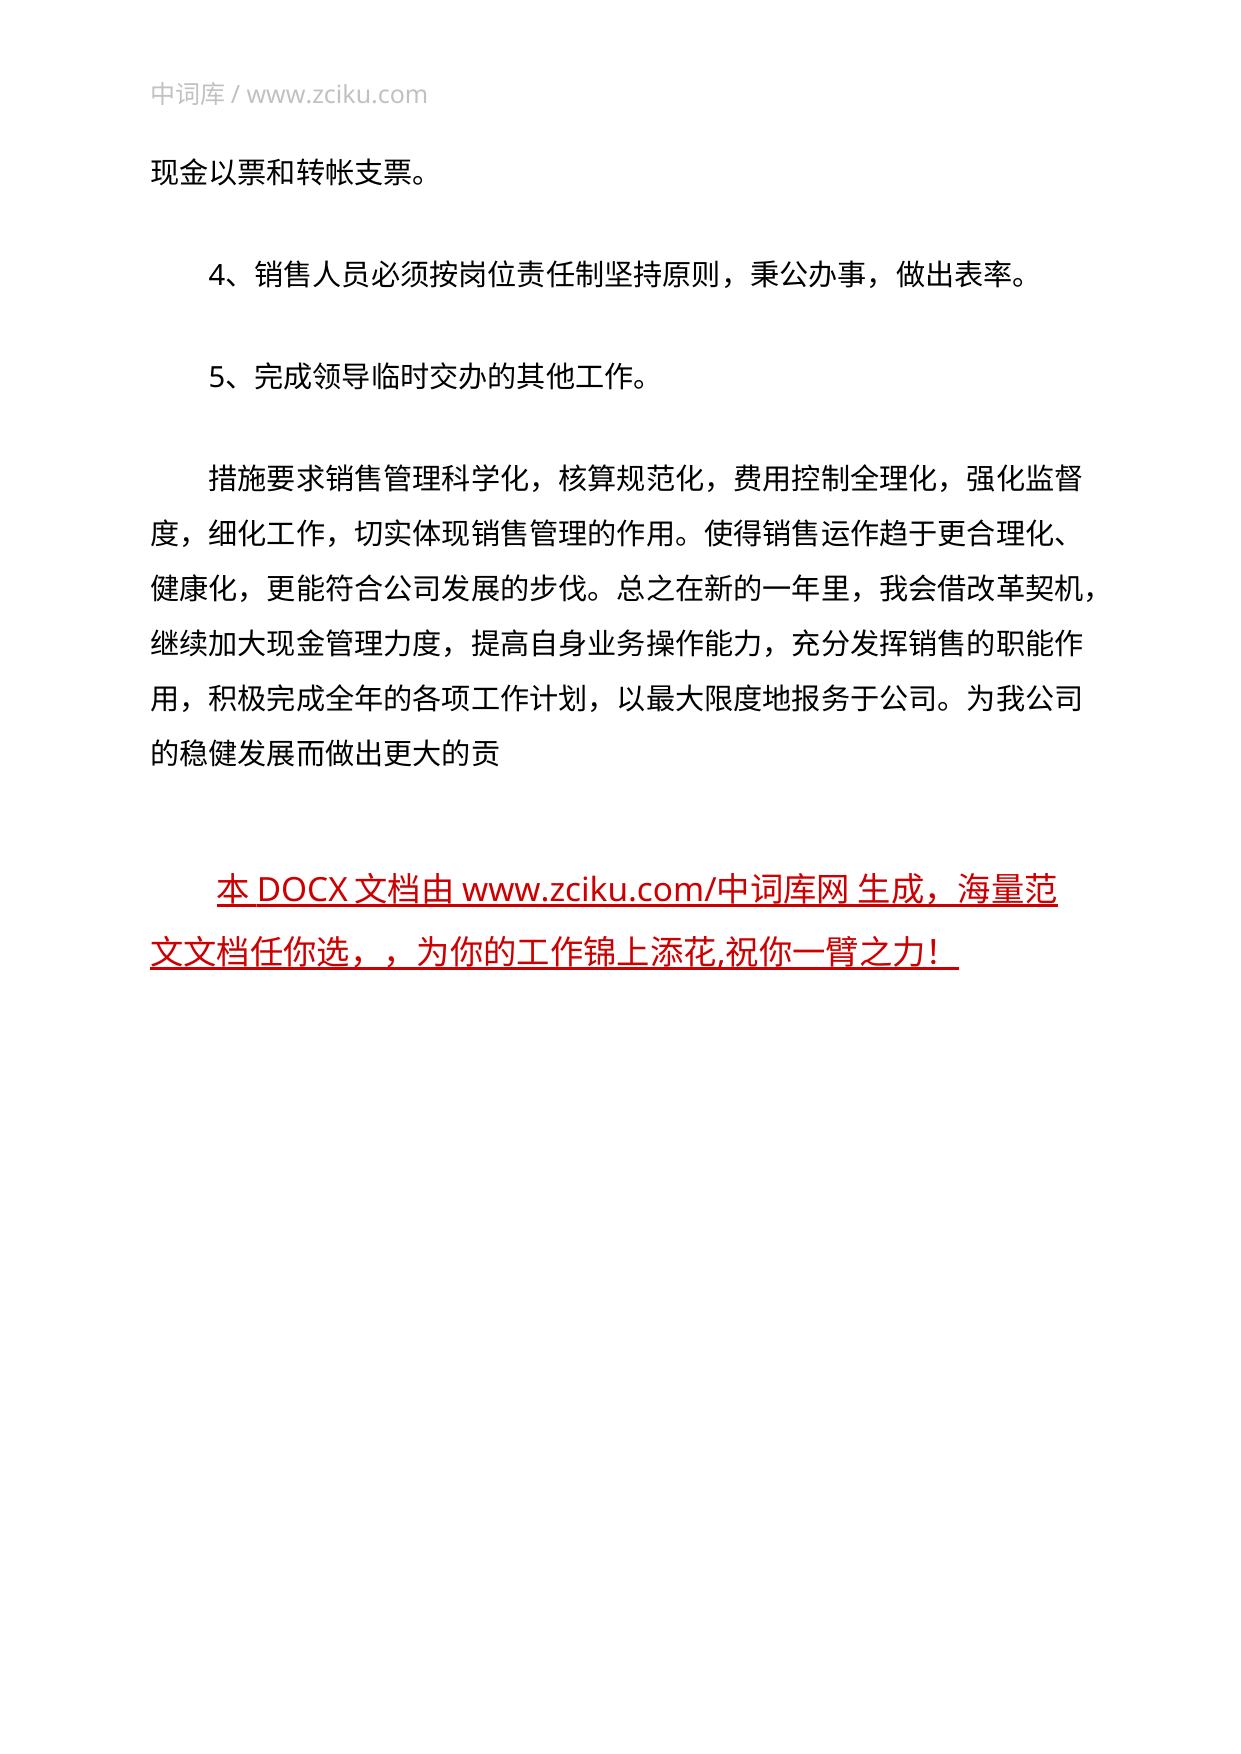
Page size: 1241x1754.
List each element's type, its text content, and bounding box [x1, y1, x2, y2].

text 4、销售人员必须按岗位责任制坚持原则，秉公办事，做出表率。 [150, 252, 1090, 294]
text 措施要求销售管理科学化，核算规范化，费用控制全理化，强化监督度，细化工作，切实体现销售管理的作用。使得销售运作趋于更合理化、健康化，更能符合公司发展的步伐。总之在新的一年里，我会借改革契机，继续加大现金管理力度，提高自身业务操作能力，充分发挥销售的职能作用，积极完成全年的各项工作计划，以最大限度地报务于公司。为我公司的稳健发展而做出更大的贡 [150, 456, 1090, 772]
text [150, 150, 1090, 192]
text 本DOCX文档由 www.zciku.com/中词库网 生成，海量范文文档任你选，，为你的工作锦上添花,祝你一臂之力！ [150, 863, 1090, 974]
text 5、完成领导临时交办的其他工作。 [150, 354, 1090, 396]
